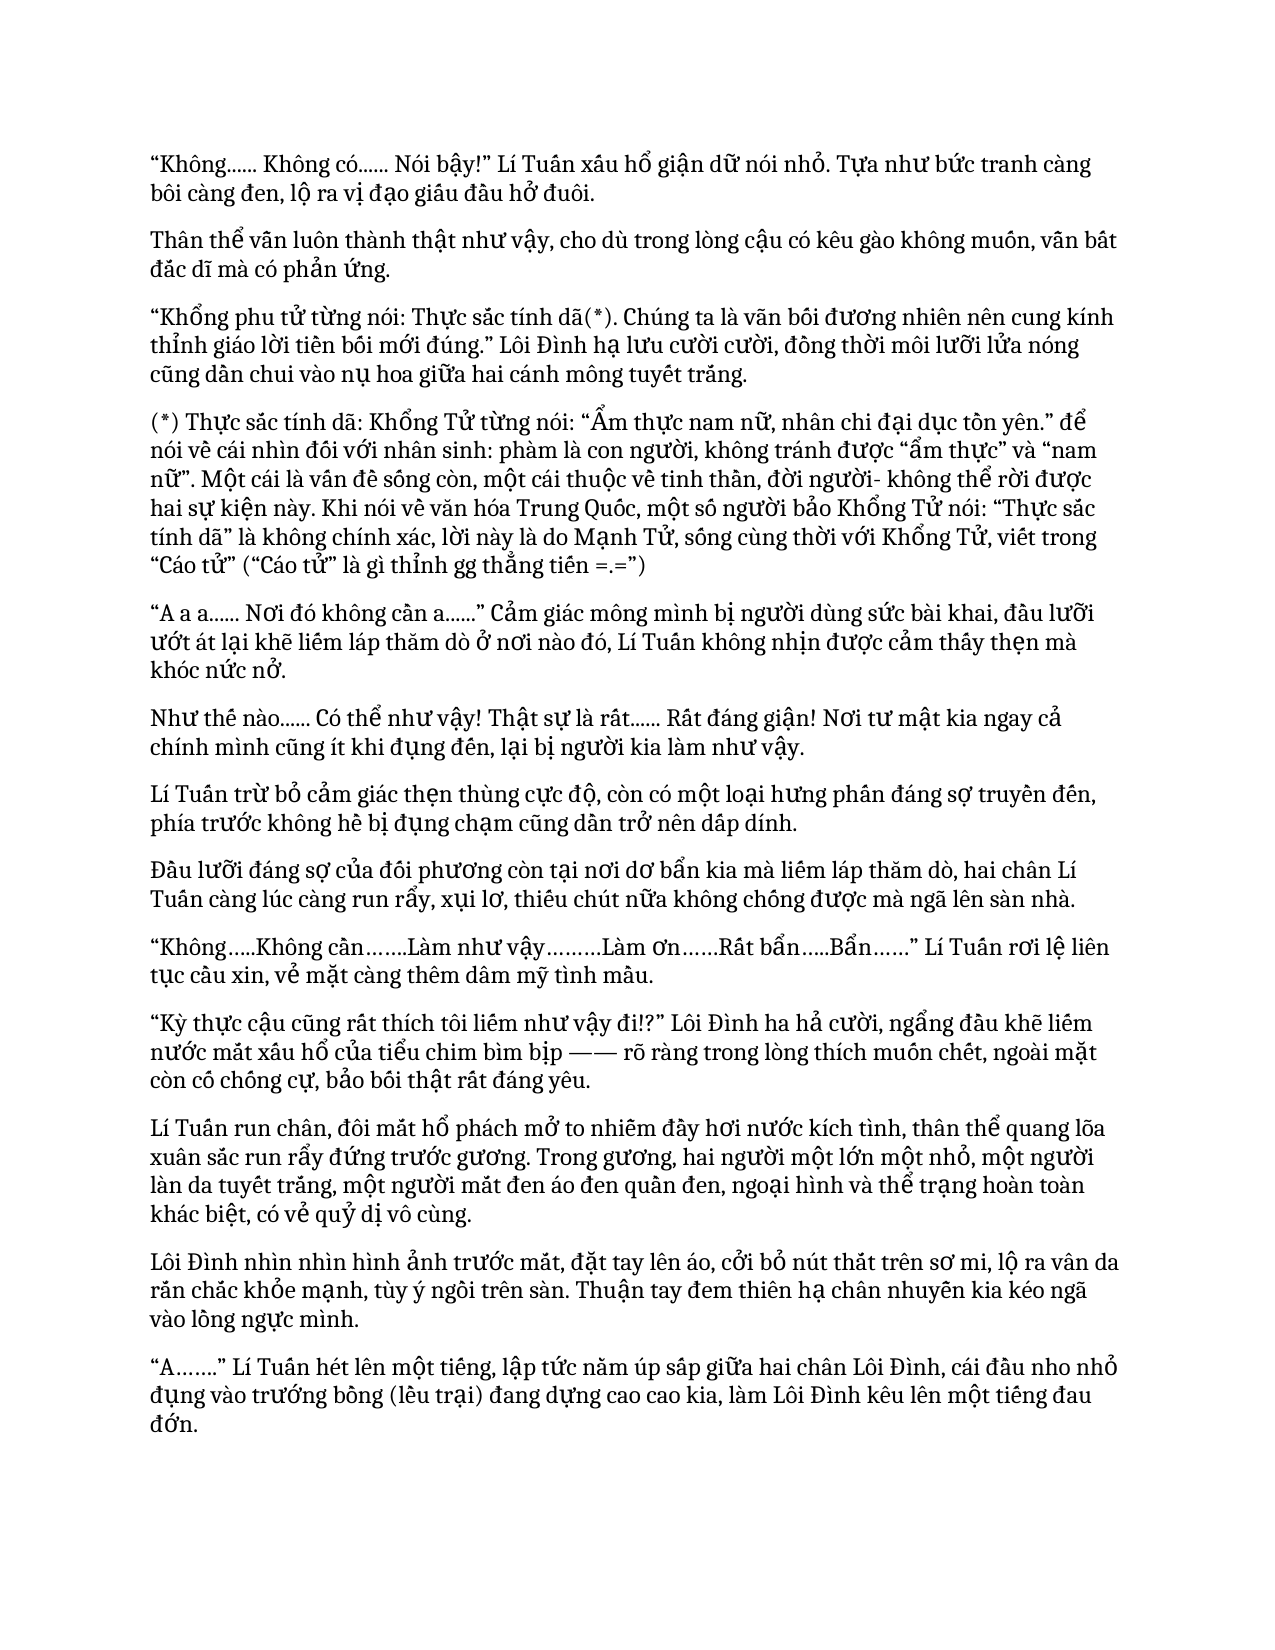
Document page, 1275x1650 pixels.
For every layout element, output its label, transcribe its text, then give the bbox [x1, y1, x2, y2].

text “Không...... Không có...... Nói bậy!” Lí Tuấn xấu hổ giận dữ nói nhỏ. Tựa như bức tranh càng bôi càng đen, lộ ra vị đạo giấu đầu hở đuôi. [150, 150, 1125, 207]
text Đầu lưỡi đáng sợ của đối phương còn tại nơi dơ bẩn kia mà liếm láp thăm dò, hai chân Lí Tuấn càng lúc càng run rẩy, xụi lơ, thiếu chút nữa không chống được mà ngã lên sàn nhà. [150, 856, 1125, 914]
text “Kỳ thực cậu cũng rất thích tôi liếm như vậy đi!?” Lôi Đình ha hả cười, ngẩng đầu khẽ liếm nước mắt xấu hổ của tiểu chim bìm bịp —— rõ ràng trong lòng thích muốn chết, ngoài mặt còn cố chống cự, bảo bối thật rất đáng yêu. [150, 1009, 1125, 1095]
text “A a a...... Nơi đó không cần a......” Cảm giác mông mình bị người dùng sức bài khai, đầu lưỡi ướt át lại khẽ liếm láp thăm dò ở nơi nào đó, Lí Tuấn không nhịn được cảm thấy thẹn mà khóc nức nở. [150, 599, 1125, 685]
text (*) Thực sắc tính dã: Khổng Tử từng nói: “Ẩm thực nam nữ, nhân chi đại dục tồn yên.” để nói về cái nhìn đối với nhân sinh: phàm là con người, không tránh được “ẩm thực” và “nam nữ”. Một cái là vấn đề sống còn, một cái thuộc về tinh thần, đời người- không thể rời được hai sự kiện này. Khi nói về văn hóa Trung Quốc, một số người bảo Khổng Tử nói: “Thực sắc tính dã” là không chính xác, lời này là do Mạnh Tử, sống cùng thời với Khổng Tử, viết trong “Cáo tử” (“Cáo tử” là gì thỉnh gg thẳng tiến =.=”) [150, 407, 1125, 580]
text Lôi Đình nhìn nhìn hình ảnh trước mắt, đặt tay lên áo, cởi bỏ nút thắt trên sơ mi, lộ ra vân da rắn chắc khỏe mạnh, tùy ý ngồi trên sàn. Thuận tay đem thiên hạ chân nhuyễn kia kéo ngã vào lồng ngực mình. [150, 1247, 1125, 1334]
text “Khổng phu tử từng nói: Thực sắc tính dã(*). Chúng ta là vãn bối đương nhiên nên cung kính thỉnh giáo lời tiền bối mới đúng.” Lôi Đình hạ lưu cười cười, đồng thời môi lưỡi lửa nóng cũng dần chui vào nụ hoa giữa hai cánh mông tuyết trắng. [150, 302, 1125, 389]
text Lí Tuấn trừ bỏ cảm giác thẹn thùng cực độ, còn có một loại hưng phấn đáng sợ truyền đến, phía trước không hề bị đụng chạm cũng dần trở nên dấp dính. [150, 780, 1125, 837]
text Thân thể vẫn luôn thành thật như vậy, cho dù trong lòng cậu có kêu gào không muốn, vẫn bất đắc dĩ mà có phản ứng. [150, 226, 1125, 284]
text “A…….” Lí Tuấn hét lên một tiếng, lập tức nằm úp sấp giữa hai chân Lôi Đình, cái đầu nho nhỏ đụng vào trướng bồng (lều trại) đang dựng cao cao kia, làm Lôi Đình kêu lên một tiếng đau đớn. [150, 1352, 1125, 1439]
text Lí Tuấn run chân, đôi mắt hổ phách mở to nhiễm đầy hơi nước kích tình, thân thể quang lõa xuân sắc run rẩy đứng trước gương. Trong gương, hai người một lớn một nhỏ, một người làn da tuyết trắng, một người mắt đen áo đen quần đen, ngoại hình và thể trạng hoàn toàn khác biệt, có vẻ quỷ dị vô cùng. [150, 1114, 1125, 1229]
text Như thế nào...... Có thể như vậy! Thật sự là rất...... Rất đáng giận! Nơi tư mật kia ngay cả chính mình cũng ít khi đụng đến, lại bị người kia làm như vậy. [150, 704, 1125, 761]
text “Không…..Không cần…….Làm như vậy………Làm ơn……Rất bẩn…..Bẩn……” Lí Tuấn rơi lệ liên tục cầu xin, vẻ mặt càng thêm dâm mỹ tình mầu. [150, 932, 1125, 990]
